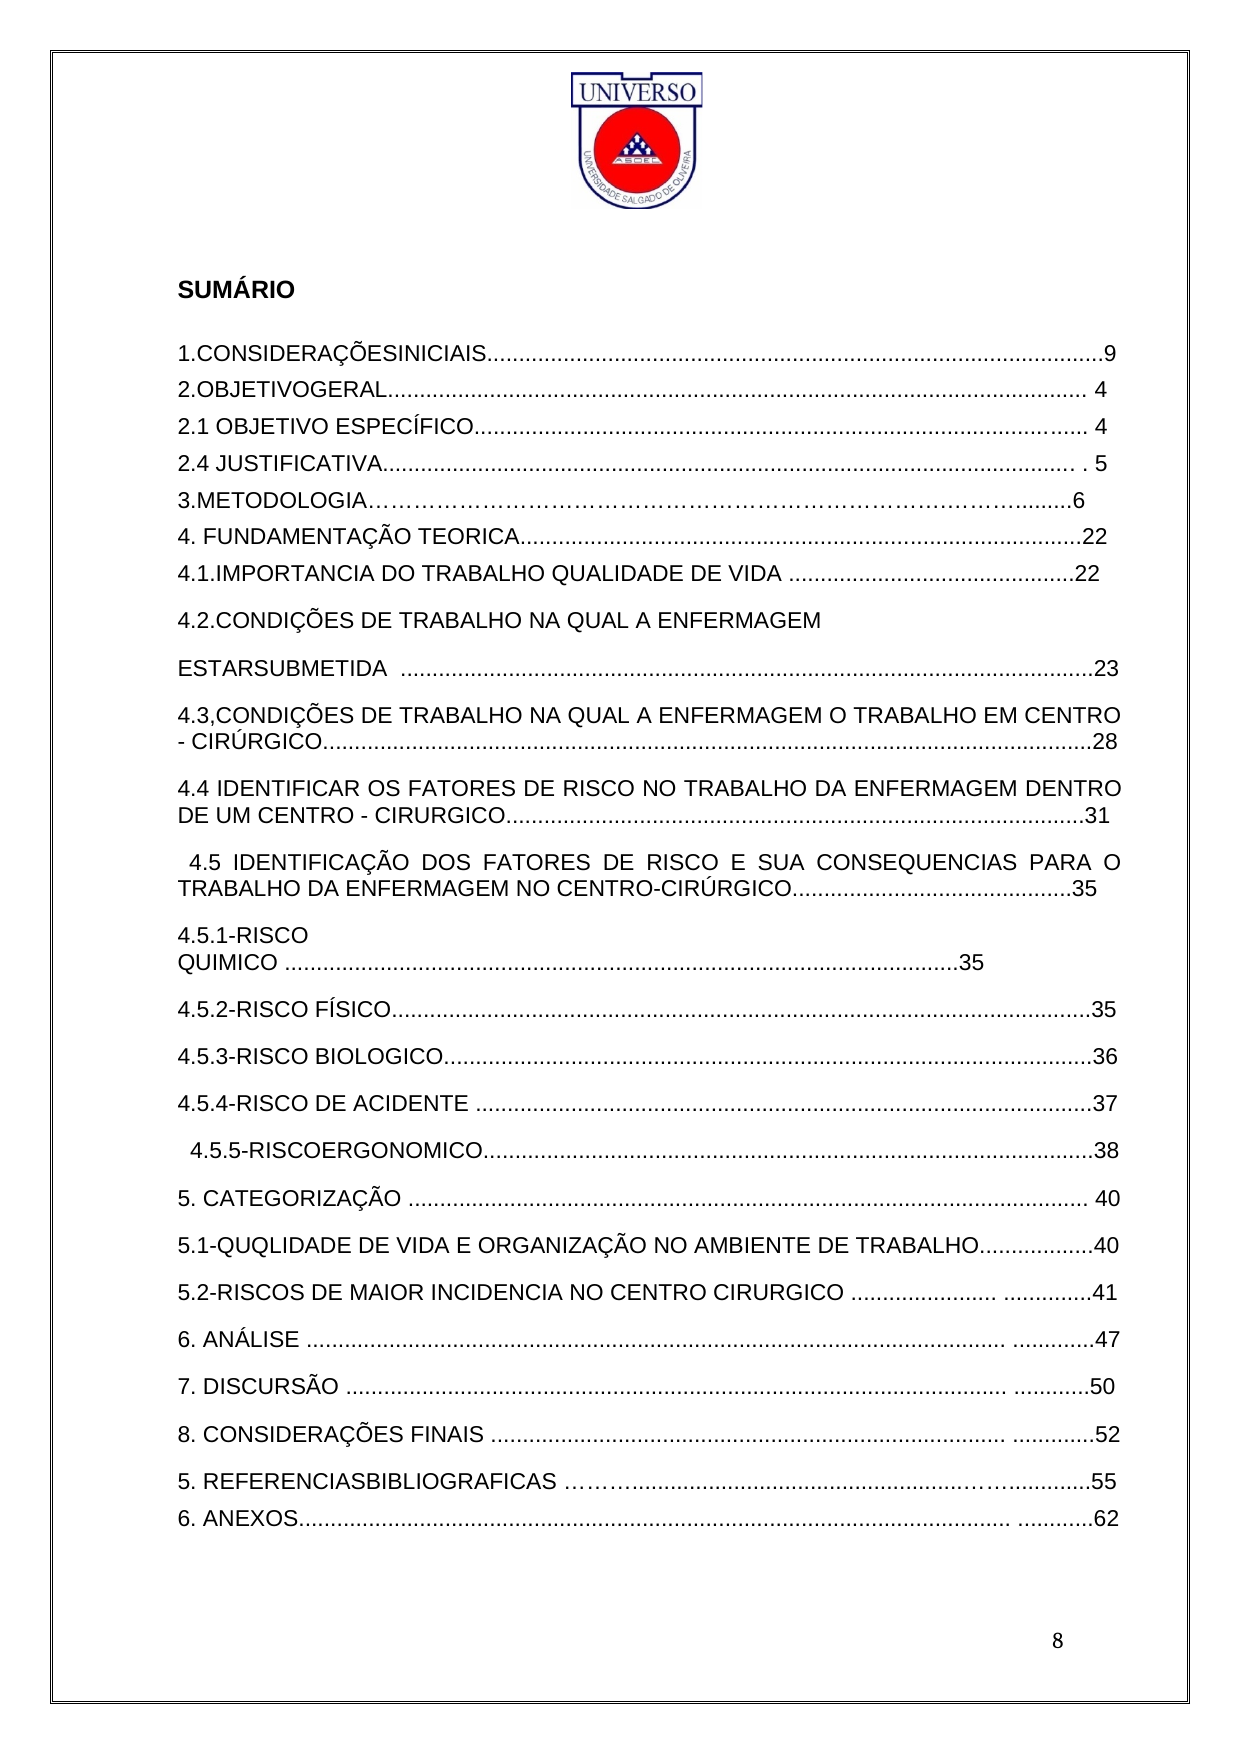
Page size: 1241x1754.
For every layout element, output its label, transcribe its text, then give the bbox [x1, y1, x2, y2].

text 4.5.4-RISCO DE ACIDENTE .................................................................................................37 [177, 1090, 1122, 1117]
text 4.5.2-RISCO FÍSICO..............................................................................................................35 [177, 996, 1122, 1022]
text 4.5.5-RISCOERGONOMICO................................................................................................38 [177, 1137, 1122, 1164]
text 5. REFERENCIASBIBLIOGRAFICAS ………....................................................…….............55 [177, 1468, 1122, 1494]
text 2.1 OBJETIVO ESPECÍFICO ...... 4 [177, 413, 1122, 439]
text 4.3,CONDIÇÕES DE TRABALHO NA QUAL A ENFERMAGEM O TRABALHO EM CENTRO - CIRÚRGICO.........................................................................................................................28 [177, 702, 1122, 754]
text 5. CATEGORIZAÇÃO ........................................................................................................... 40 [177, 1184, 1122, 1211]
text 7. DISCURSÃO ........................................................................................................ ............50 [177, 1373, 1122, 1400]
text 4.4 IDENTIFICAR OS FATORES DE RISCO NO TRABALHO DA ENFERMAGEM DENTRO DE UM CENTRO - CIRURGICO...........................................................................................31 [177, 775, 1122, 828]
text 2.4 JUSTIFICATIVA . . 5 [177, 450, 1122, 476]
text 2.OBJETIVOGERAL.............................................................................................................. 4 [177, 376, 1122, 403]
text 5.1-QUQLIDADE DE VIDA E ORGANIZAÇÃO NO AMBIENTE DE TRABALHO..................40 [177, 1232, 1122, 1258]
text 5.2-RISCOS DE MAIOR INCIDENCIA NO CENTRO CIRURGICO ....................... ..............41 [177, 1279, 1122, 1305]
text 4.2.CONDIÇÕES DE TRABALHO NA QUAL A ENFERMAGEM [177, 607, 1122, 634]
text 4.5.1-RISCO QUIMICO ..........................................................................................................35 [177, 922, 1122, 975]
text 6. ANEXOS................................................................................................................ ............62 [177, 1504, 1122, 1531]
text 4.1.IMPORTANCIA DO TRABALHO QUALIDADE DE VIDA .............................................22 [177, 560, 1122, 586]
text 6. ANÁLISE .............................................................................................................. .............47 [177, 1326, 1122, 1352]
text 1.CONSIDERAÇÕESINICIAIS.................................................................................................9 [177, 339, 1122, 366]
picture [571, 72, 702, 207]
text 4.5.3-RISCO BIOLOGICO......................................................................................................36 [177, 1043, 1122, 1069]
text ESTARSUBMETIDA .............................................................................................................23 [177, 654, 1122, 681]
text SUMÁRIO [177, 276, 1063, 304]
text 4. FUNDAMENTAÇÃO TEORICA ...........................22 [177, 523, 1122, 550]
text 3.METODOLOGIA………………………………………………………………….……….........6 [177, 487, 1122, 513]
text 4.5 IDENTIFICAÇÃO DOS FATORES DE RISCO E SUA CONSEQUENCIAS PARA O TRABALHO DA ENFERMAGEM NO CENTRO-CIRÚRGICO............................................35 [177, 849, 1122, 901]
text 8. CONSIDERAÇÕES FINAIS ................................................................................. .............52 [177, 1421, 1122, 1447]
